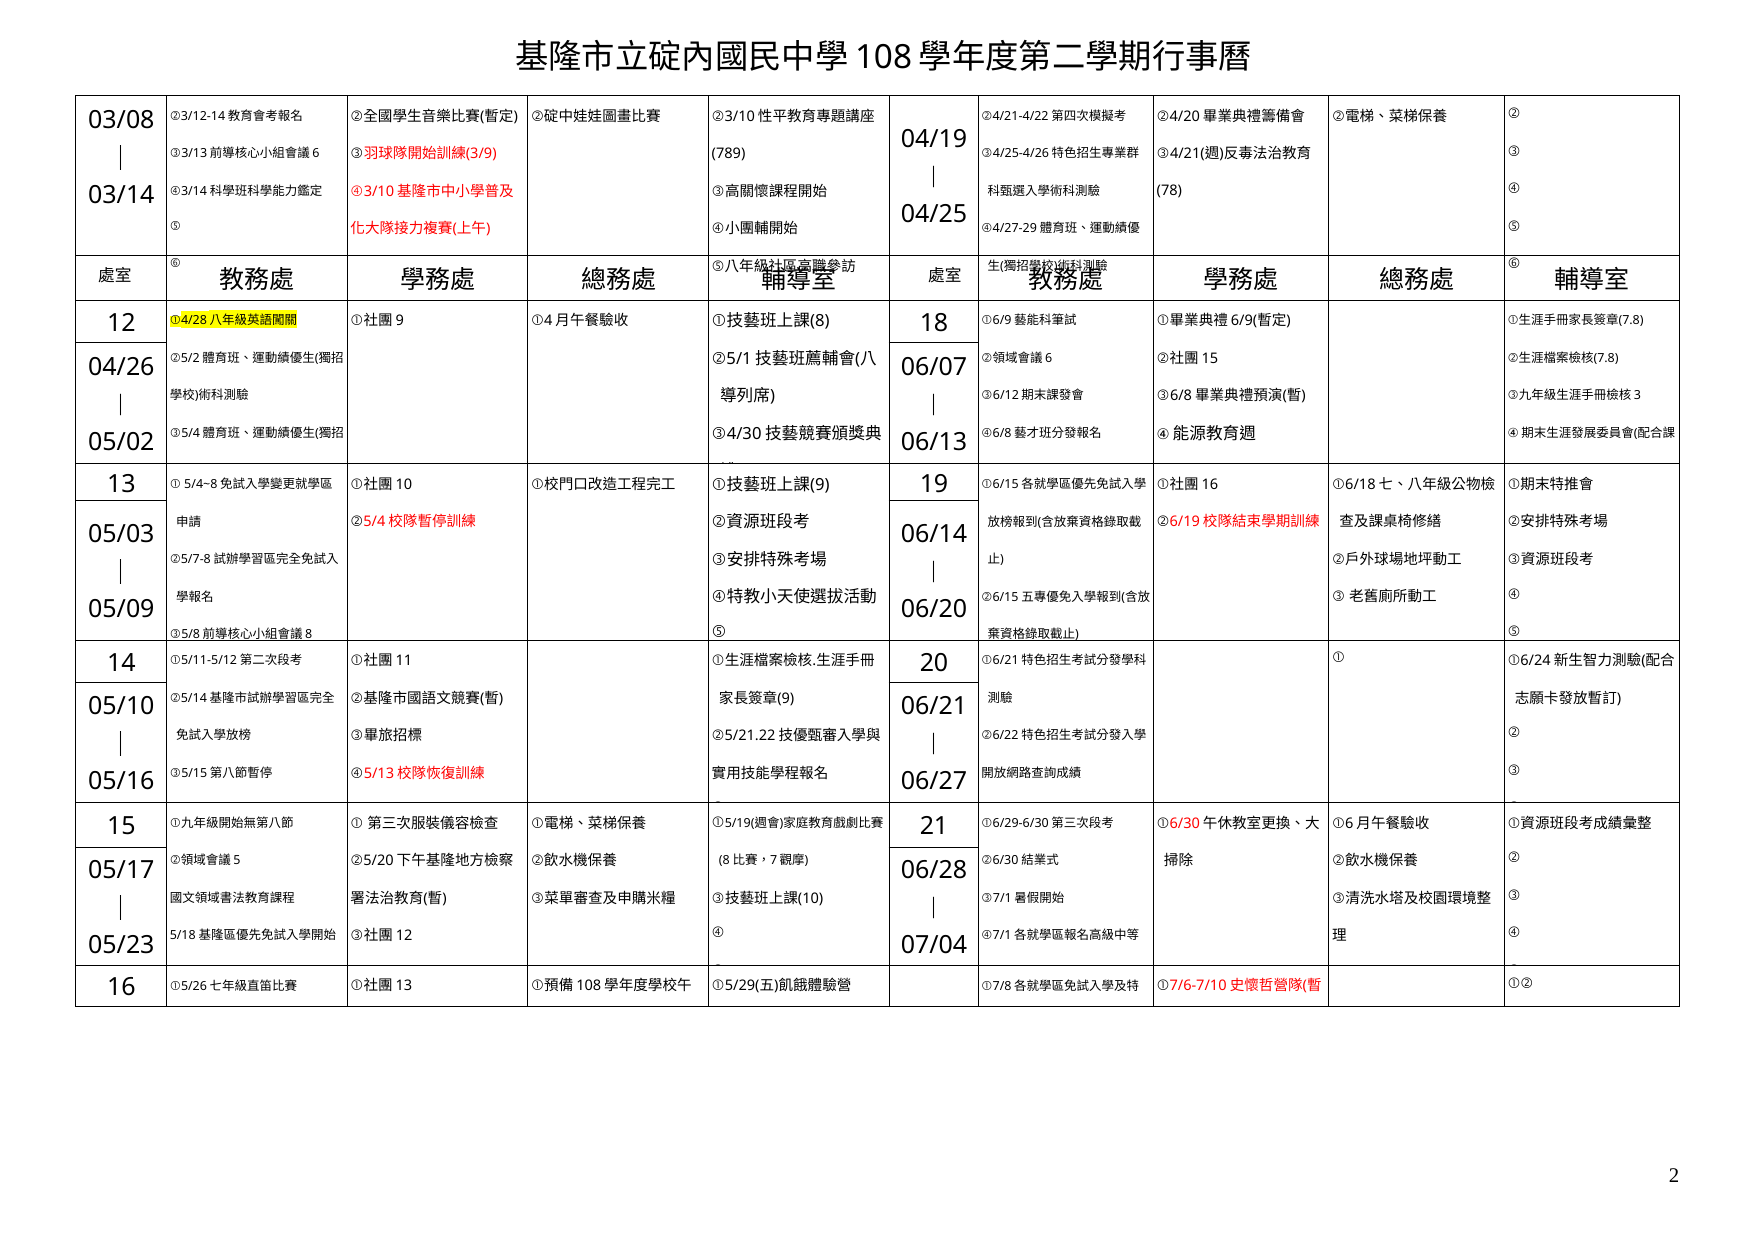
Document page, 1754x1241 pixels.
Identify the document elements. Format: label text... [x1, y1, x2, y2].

table_cell 電梯、菜梯保養 碇中娃娃圖畫比賽 [528, 96, 708, 254]
table_cell 4/21生命教育講座 [1505, 96, 1679, 254]
table_cell 06/21 ︱ 06/27 [890, 683, 978, 802]
table_cell 生涯檔案檢核.生涯手冊家長簽章(9) 5/21.22技優甄審入學與實用技能學程報名 [709, 641, 889, 802]
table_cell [979, 96, 1153, 254]
table_cell 18 [890, 301, 978, 342]
table_cell [1329, 966, 1504, 1006]
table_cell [709, 966, 889, 1006]
table_cell 4/28八年級英語闖關 5/2體育班、運動績優生(獨招學校)術科測驗 5/4體育班、運動績優生(獨招學校)放榜 領域會議4 [167, 301, 347, 463]
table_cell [348, 96, 527, 254]
table_cell 19 [890, 464, 978, 500]
table_cell 教務處 [167, 256, 347, 299]
table_cell [1505, 966, 1679, 1006]
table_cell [167, 96, 347, 254]
table_cell [1329, 301, 1504, 463]
table_cell 6/24新生智力測驗(配合志願卡發放暫訂) [1505, 641, 1679, 802]
table_cell 06/14 ︱ 06/20 [890, 501, 978, 639]
table_cell [1154, 641, 1328, 802]
table_cell 15 [76, 803, 166, 847]
table_cell 生涯手冊家長簽章(7.8) 生涯檔案檢核(7.8) 九年級生涯手冊檢核3 ④期末生涯發展委員會(配合課發會) ⑤特殊生轉銜輔導 ⑥期末IEP會議開始 [1505, 301, 1679, 463]
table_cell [709, 96, 889, 254]
table_cell 輔導室 [709, 256, 889, 299]
table_cell [890, 966, 978, 1006]
table_cell 06/07 ︱ 06/13 [890, 343, 978, 463]
table_cell 05/10 ｜ 05/16 [76, 683, 166, 802]
table_cell [1329, 641, 1504, 802]
table_cell 社團11 基隆市國語文競賽(暫) 畢旅招標 5/13校隊恢復訓練 [348, 641, 527, 802]
table_cell 校門口改造工程完工 [528, 464, 708, 639]
table_cell 資源班段考成績彙整 [1505, 803, 1679, 965]
table_cell 學務處 [348, 256, 527, 299]
table_cell 13 [76, 464, 166, 500]
table_cell 06/28 ︱ 07/04 [890, 848, 978, 965]
table_cell 社團10 5/4校隊暫停訓練 [348, 464, 527, 639]
table_cell 教務處 [979, 256, 1153, 299]
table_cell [528, 966, 708, 1006]
table_cell 5/4~8免試入學變更就學區申請 5/7-8試辦學習區完全免試入學報名 5/8前導核心小組會議8 5/8國中前導群組會議4 教科書選書(暫訂) 八年級英語口語評量週(課中實施) [167, 464, 347, 639]
table_cell 總務處 [1329, 256, 1504, 299]
table_cell 14 [76, 641, 166, 682]
table_cell 21 [890, 803, 978, 847]
table_cell 04/26 ︱ 05/02 [76, 343, 166, 463]
table_cell 期末特推會 安排特殊考場 資源班段考 [1505, 464, 1679, 639]
table_cell 畢業典禮6/9(暫定) 社團15 6/8畢業典禮預演(暫) ④能源教育週 [1154, 301, 1328, 463]
table_cell 九年級開始無第八節 領域會議5 國文領域書法教育課程 5/18基隆區優先免試入學開始日 5/18特色招生專業群科 甄選入學術科測驗成績公告 5/18免試入學變更就學區審查結果通知截止日 5/18-22五專優先免試報名 [167, 803, 347, 965]
table_cell 總務處 [528, 256, 708, 299]
table_cell 處室 週次 [890, 256, 978, 299]
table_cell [979, 966, 1153, 1006]
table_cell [167, 966, 347, 1006]
table_cell 輔導室 [1505, 256, 1679, 299]
table_cell 處室 週次 [76, 256, 166, 299]
table_cell 7/6-7/10史懷哲營隊(暫定) [1154, 966, 1328, 1006]
table_cell 20 [890, 641, 978, 682]
table_cell 6/15各就學區優先免試入學放榜報到(含放棄資格錄取截止) 6/15五專優免入學報到(含放棄資格錄取截止) 6/17公告免試入學實際招生名額、序位查詢及志願選填 6/18-29五專聯免報名 6/19特色招生考試分發學科測驗報名截止 6/19第八節結束 6/19前導核心小組會議10 6/20補課(補上6/26，無第八節) [979, 464, 1153, 639]
table_cell 學務處 [1154, 256, 1328, 299]
table_cell 第三次服裝儀容檢查 5/20下午基隆地方檢察署法治教育(暫) 社團12 5/18民防團(暫) 5/22畢業生海報收件 5/18九年級班際籃球賽 開始 [348, 803, 527, 965]
table_cell 社團16 6/19校隊結束學期訓練 [1154, 464, 1328, 639]
table_cell 6/30午休教室更換、大掃除 [1154, 803, 1328, 965]
table_cell 技藝班上課(8) 5/1技藝班薦輔會(八導列席) 4/30技藝競賽頒獎典禮 [709, 301, 889, 463]
table_cell 05/03 ｜ 05/09 [76, 501, 166, 639]
table_cell 6/21特色招生考試分發學科測驗 6/22特色招生考試分發入學開放網路查詢成績 6/24各就學區個人序位查詢、免試入學及特色招生考試分發入學志願分發入學截止日 6/25~26端午節連假 七年級英語口語評量週(課中實施) [979, 641, 1153, 802]
table_cell 04/19 ︱ 04/25 [890, 96, 978, 254]
table_cell [528, 641, 708, 802]
table_cell 16 [76, 966, 166, 1006]
table_cell 飲水機保養 電梯、菜梯保養 [1329, 96, 1504, 254]
table_cell 電梯、菜梯保養 飲水機保養 菜單審查及申購米糧 [528, 803, 708, 965]
table_cell 6/29-6/30第三次段考 6/30結業式 7/1暑假開始 7/1各就學區報名高級中等學校免試入學、特色招生考試分發入學截止日 [979, 803, 1153, 965]
table_cell 05/17 ｜ 05/23 [76, 848, 166, 965]
table_cell 4月午餐驗收 [528, 301, 708, 463]
table_cell 03/08 ｜ 03/14 [76, 96, 166, 254]
table_cell 6/9藝能科筆試 領域會議6 6/12期末課發會 6/8藝才班分發報名 6/10特招專業群科甄選入學放榜、直升入學放榜截止日 6/11特色招生專業群科甄選入學報到、試辦學習區完全免試入學報到、五專優先免試入學放榜 6/12 特色招生及試辦學習區完全免試報到後聲明放棄錄 取資格 6/8~6/11免試入學模擬志願選填(3) –應該畢業囉 [979, 301, 1153, 463]
table_cell 6月午餐驗收 飲水機保養 清洗水塔及校園環境整理 6/29期末校務會議(1000) [1329, 803, 1504, 965]
table_cell 5/19(週會)家庭教育戲劇比賽(8比賽，7觀摩) 技藝班上課(10) [709, 803, 889, 965]
table_cell 12 [76, 301, 166, 342]
table_cell 技藝班上課(9) 資源班段考 安排特殊考場 特教小天使選拔活動 [709, 464, 889, 639]
table_cell 5/11-5/12第二次段考 5/14基隆市試辦學習區完全免試入學放榜 5/15第八節暫停 5/16-17會考 [167, 641, 347, 802]
table_cell 社團9 [348, 301, 527, 463]
table_cell 6/18七、八年級公物檢查及課桌椅修繕 戶外球場地坪動工 老舊廁所動工 [1329, 464, 1504, 639]
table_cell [1154, 96, 1328, 254]
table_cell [348, 966, 527, 1006]
